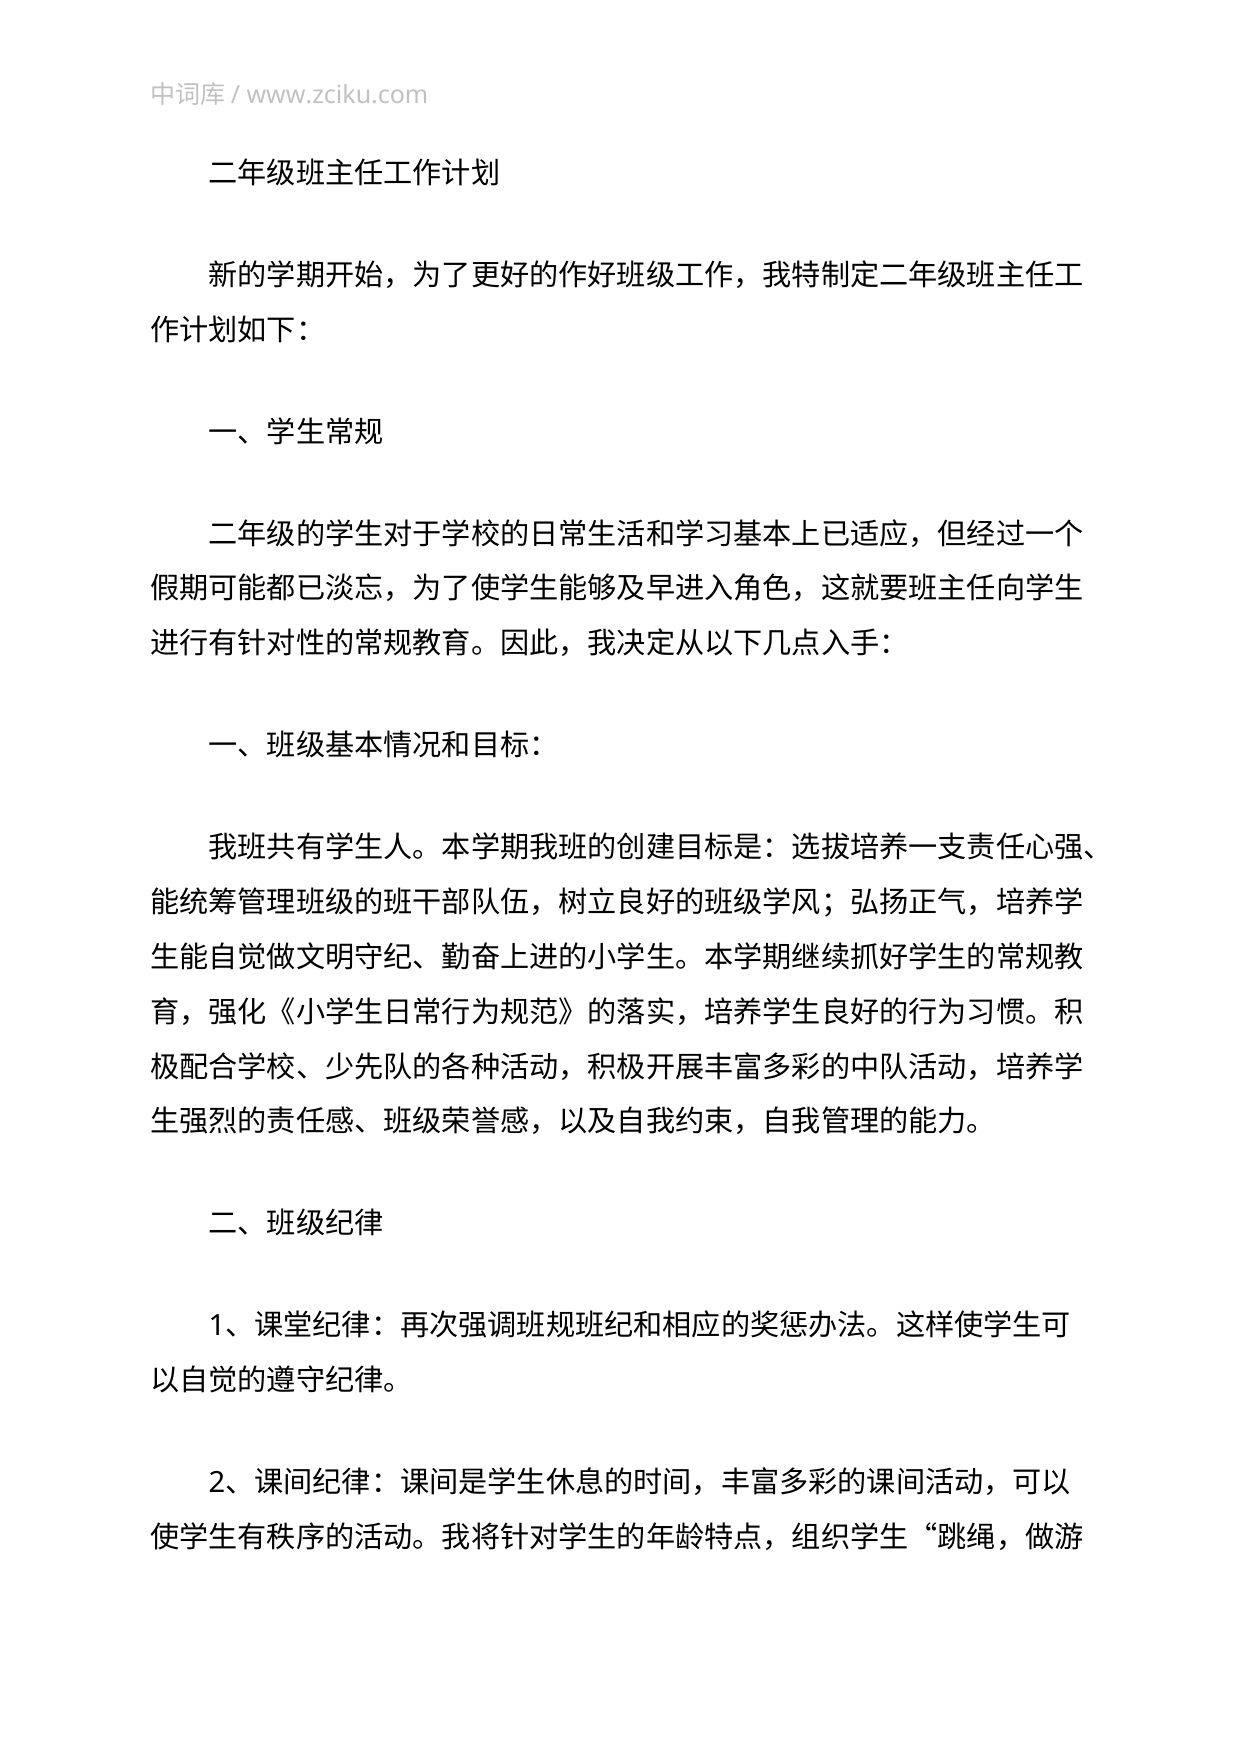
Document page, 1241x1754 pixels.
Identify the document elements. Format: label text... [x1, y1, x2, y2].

text 1、课堂纪律：再次强调班规班纪和相应的奖惩办法。这样使学生可以自觉的遵守纪律。 [150, 1302, 1090, 1399]
text 一、班级基本情况和目标： [150, 722, 1090, 764]
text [150, 1458, 1090, 1556]
text 二年级班主任工作计划 [150, 150, 1090, 192]
text 二年级的学生对于学校的日常生活和学习基本上已适应，但经过一个假期可能都已淡忘，为了使学生能够及早进入角色，这就要班主任向学生进行有针对性的常规教育。因此，我决定从以下几点入手： [150, 510, 1090, 662]
text 二、班级纪律 [150, 1200, 1090, 1242]
text 一、学生常规 [150, 408, 1090, 451]
text 我班共有学生人。本学期我班的创建目标是：选拔培养一支责任心强、能统筹管理班级的班干部队伍，树立良好的班级学风；弘扬正气，培养学生能自觉做文明守纪、勤奋上进的小学生。本学期继续抓好学生的常规教育，强化《小学生日常行为规范》的落实，培养学生良好的行为习惯。积极配合学校、少先队的各种活动，积极开展丰富多彩的中队活动，培养学生强烈的责任感、班级荣誉感，以及自我约束，自我管理的能力。 [150, 823, 1090, 1140]
text 新的学期开始，为了更好的作好班级工作，我特制定二年级班主任工作计划如下： [150, 252, 1090, 349]
